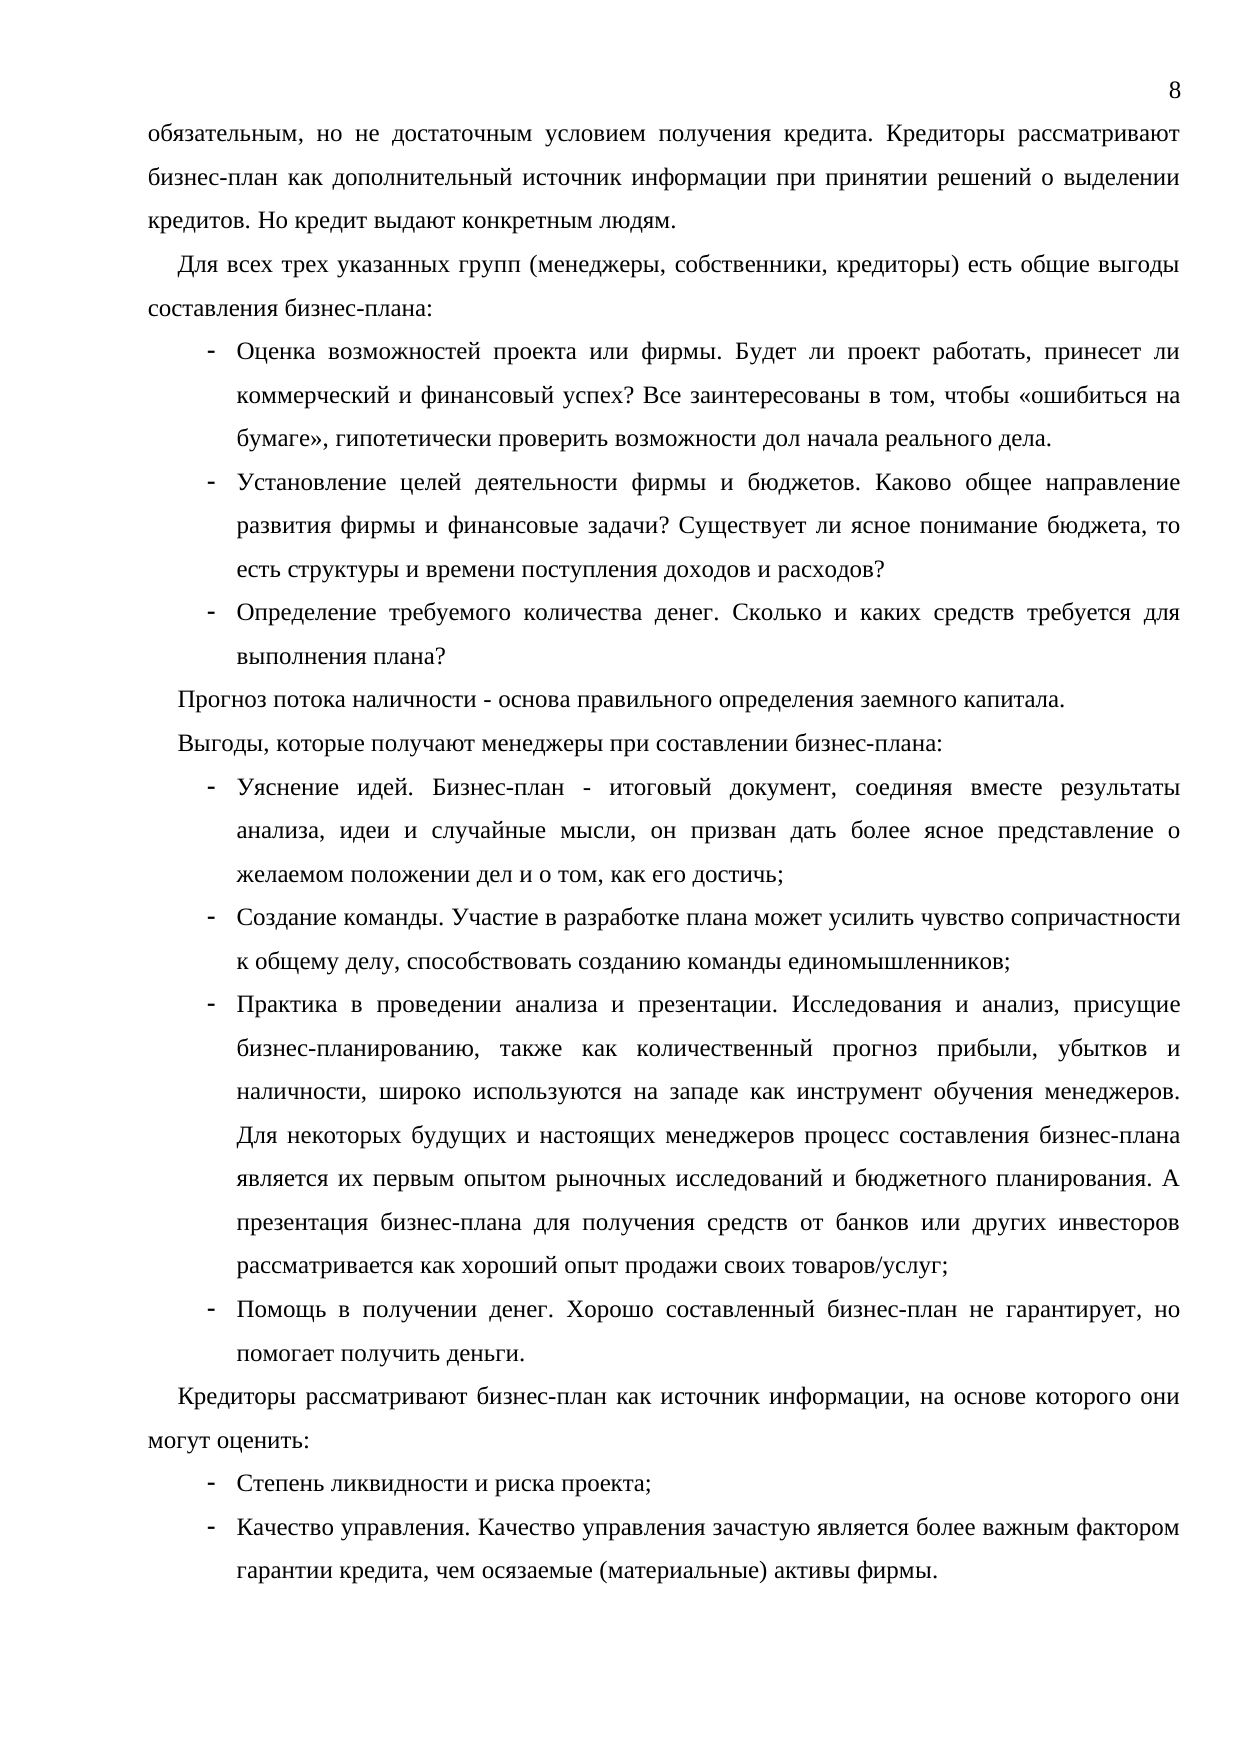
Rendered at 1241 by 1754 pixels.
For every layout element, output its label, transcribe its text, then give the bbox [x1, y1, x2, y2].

text Выгоды, которые получают менеджеры при составлении бизнес-плана: [148, 728, 1181, 757]
list Определение требуемого количества денег. Сколько и каких средств требуется для выполнения плана? [207, 597, 1181, 670]
list Практика в проведении анализа и презентации. Исследования и анализ, присущие бизнес-планированию, также как количественный прогноз прибыли, убытков и наличности, широко используются на западе как инструмент обучения менеджеров. Для некоторых будущих и настоящих менеджеров процесс составления бизнес-плана является их первым опытом рыночных исследований и бюджетного планирования. А презентация бизнес-плана для получения средств от банков или других инвесторов рассматривается как хороший опыт продажи своих товаров/услуг; [207, 989, 1181, 1279]
list Прогноз потока наличности - основа правильного определения заемного капитала. [148, 684, 1181, 713]
list Помощь в получении денег. Хорошо составленный бизнес-план не гарантирует, но помогает получить деньги. [207, 1294, 1181, 1367]
list Установление целей деятельности фирмы и бюджетов. Каково общее направление развития фирмы и финансовые задачи? Существует ли ясное понимание бюджета, то есть структуры и времени поступления доходов и расходов? [207, 467, 1181, 583]
list Оценка возможностей проекта или фирмы. Будет ли проект работать, принесет ли коммерческий и финансовый успех? Все заинтересованы в том, чтобы «ошибиться на бумаге», гипотетически проверить возможности дол начала реального дела. [207, 336, 1181, 452]
list Качество управления. Качество управления зачастую является более важным фактором гарантии кредита, чем осязаемые (материальные) активы фирмы. [207, 1512, 1181, 1584]
list Создание команды. Участие в разработке плана может усилить чувство сопричастности к общему делу, способствовать созданию команды единомышленников; [207, 902, 1181, 975]
list Уяснение идей. Бизнес-план - итоговый документ, соединяя вместе результаты анализа, идеи и случайные мысли, он призван дать более ясное представление о желаемом положении дел и о том, как его достичь; [207, 771, 1181, 888]
text Для всех трех указанных групп (менеджеры, собственники, кредиторы) есть общие выгоды составления бизнес-плана: [148, 249, 1181, 322]
list Кредиторы рассматривают бизнес-план как источник информации, на основе которого они могут оценить: [148, 1381, 1181, 1454]
list Степень ликвидности и риска проекта; [207, 1468, 1181, 1497]
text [148, 118, 1181, 234]
